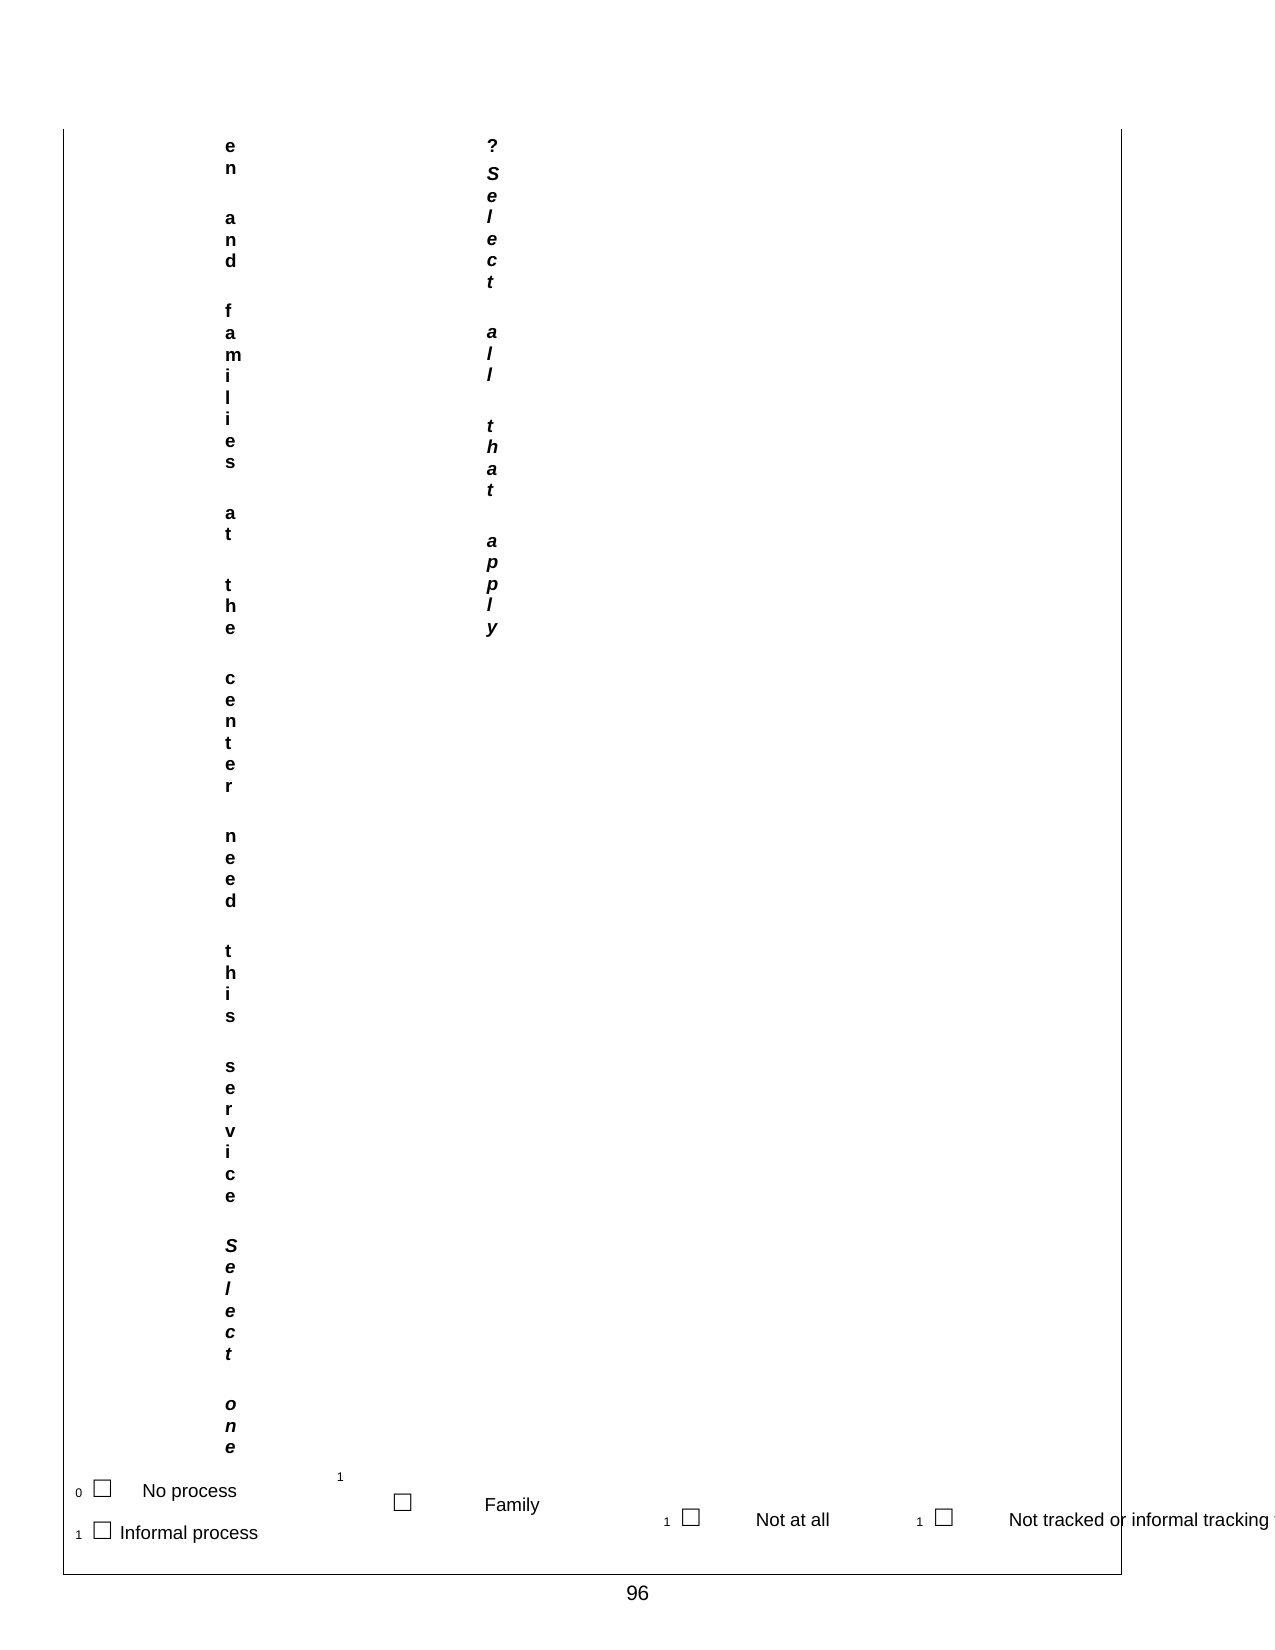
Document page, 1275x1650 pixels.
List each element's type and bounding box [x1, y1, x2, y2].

table_cell [325, 1464, 597, 1574]
table_cell [850, 1464, 1121, 1574]
table_cell [597, 1464, 849, 1574]
table_cell [64, 1464, 325, 1574]
